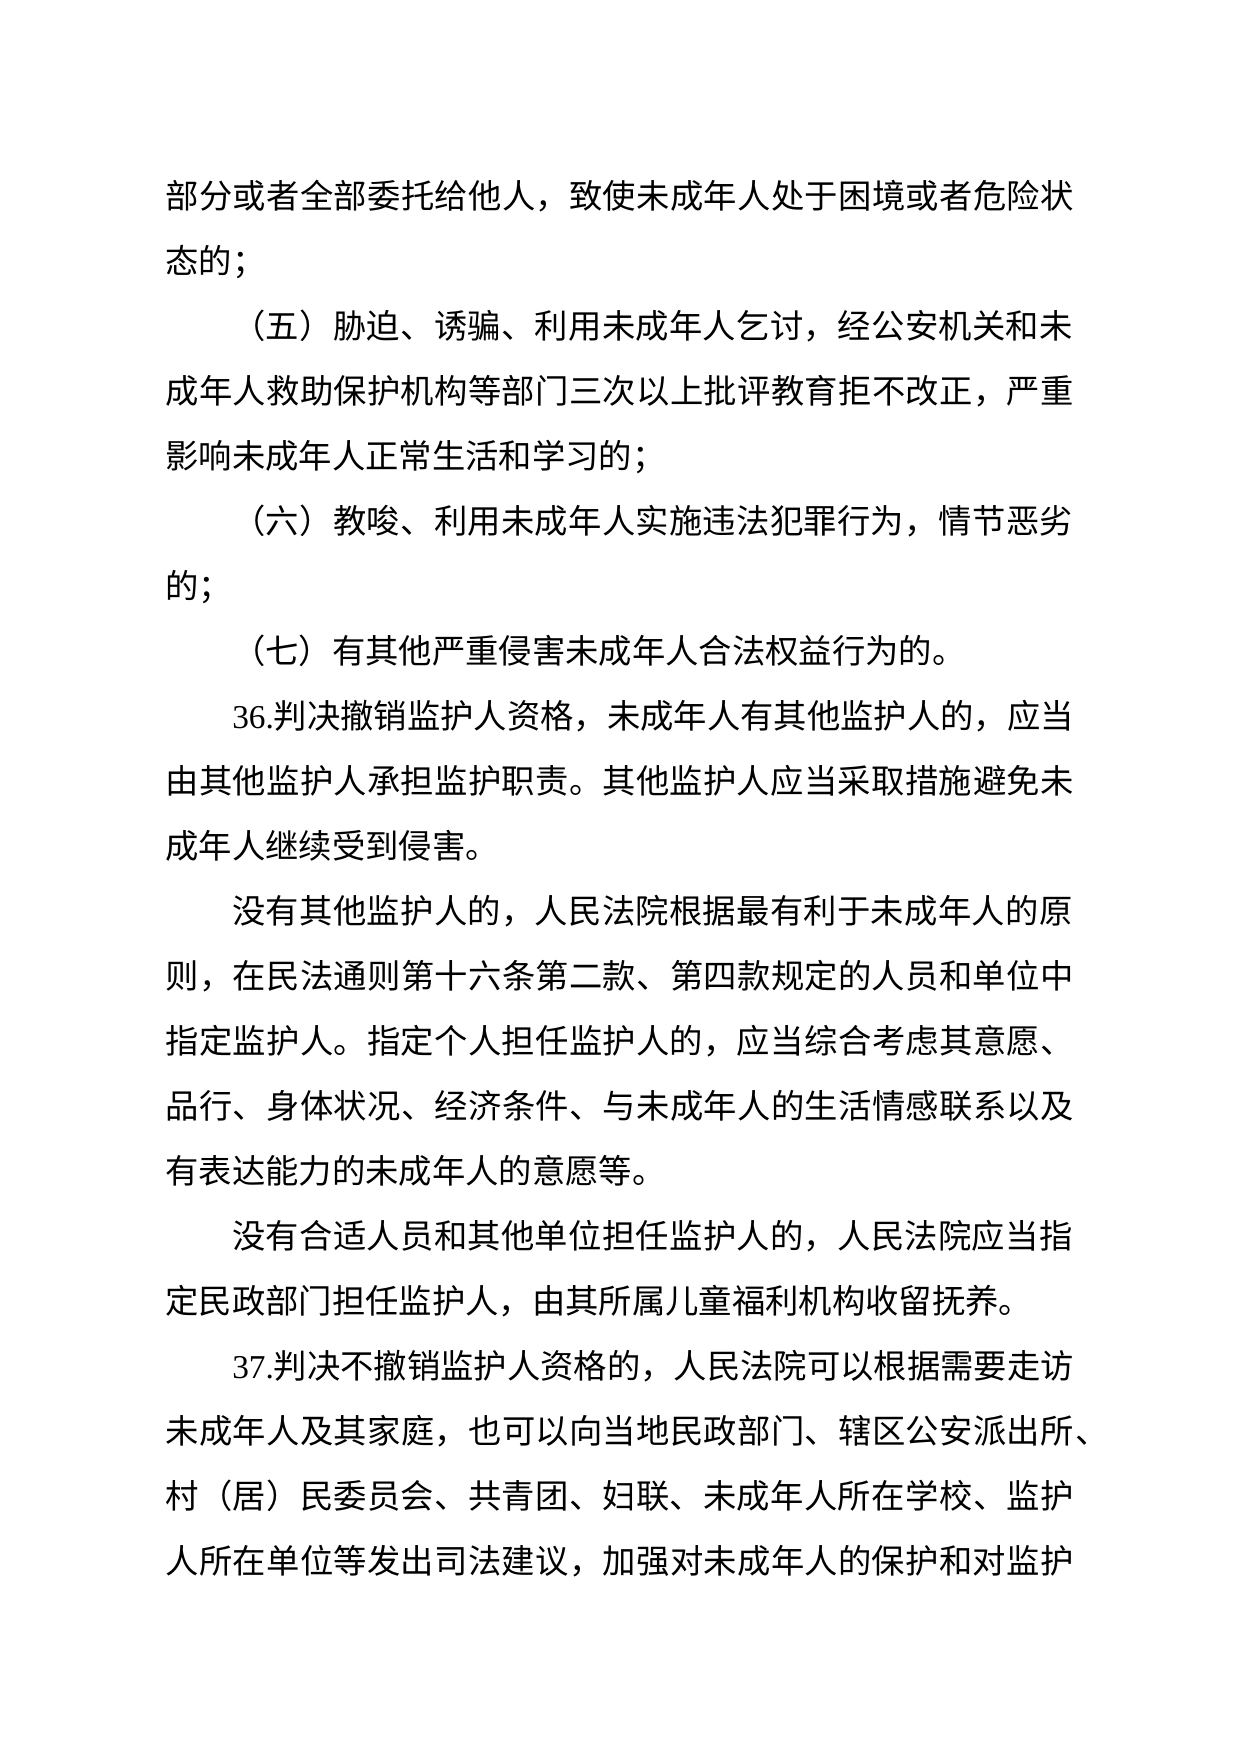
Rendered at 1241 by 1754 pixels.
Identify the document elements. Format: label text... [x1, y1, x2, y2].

text 没有合适人员和其他单位担任监护人的，人民法院应当指定民政部门担任监护人，由其所属儿童福利机构收留抚养。 [165, 1202, 1075, 1332]
text 36.判决撤销监护人资格，未成年人有其他监护人的，应当由其他监护人承担监护职责。其他监护人应当采取措施避免未成年人继续受到侵害。 [165, 682, 1075, 877]
text 没有其他监护人的，人民法院根据最有利于未成年人的原则，在民法通则第十六条第二款、第四款规定的人员和单位中指定监护人。指定个人担任监护人的，应当综合考虑其意愿、品行、身体状况、经济条件、与未成年人的生活情感联系以及有表达能力的未成年人的意愿等。 [165, 877, 1075, 1202]
text （六）教唆、利用未成年人实施违法犯罪行为，情节恶劣的； [165, 487, 1075, 617]
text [165, 1332, 1075, 1592]
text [165, 162, 1075, 292]
text （七）有其他严重侵害未成年人合法权益行为的。 [165, 617, 1075, 682]
text （五）胁迫、诱骗、利用未成年人乞讨，经公安机关和未成年人救助保护机构等部门三次以上批评教育拒不改正，严重影响未成年人正常生活和学习的； [165, 292, 1075, 487]
